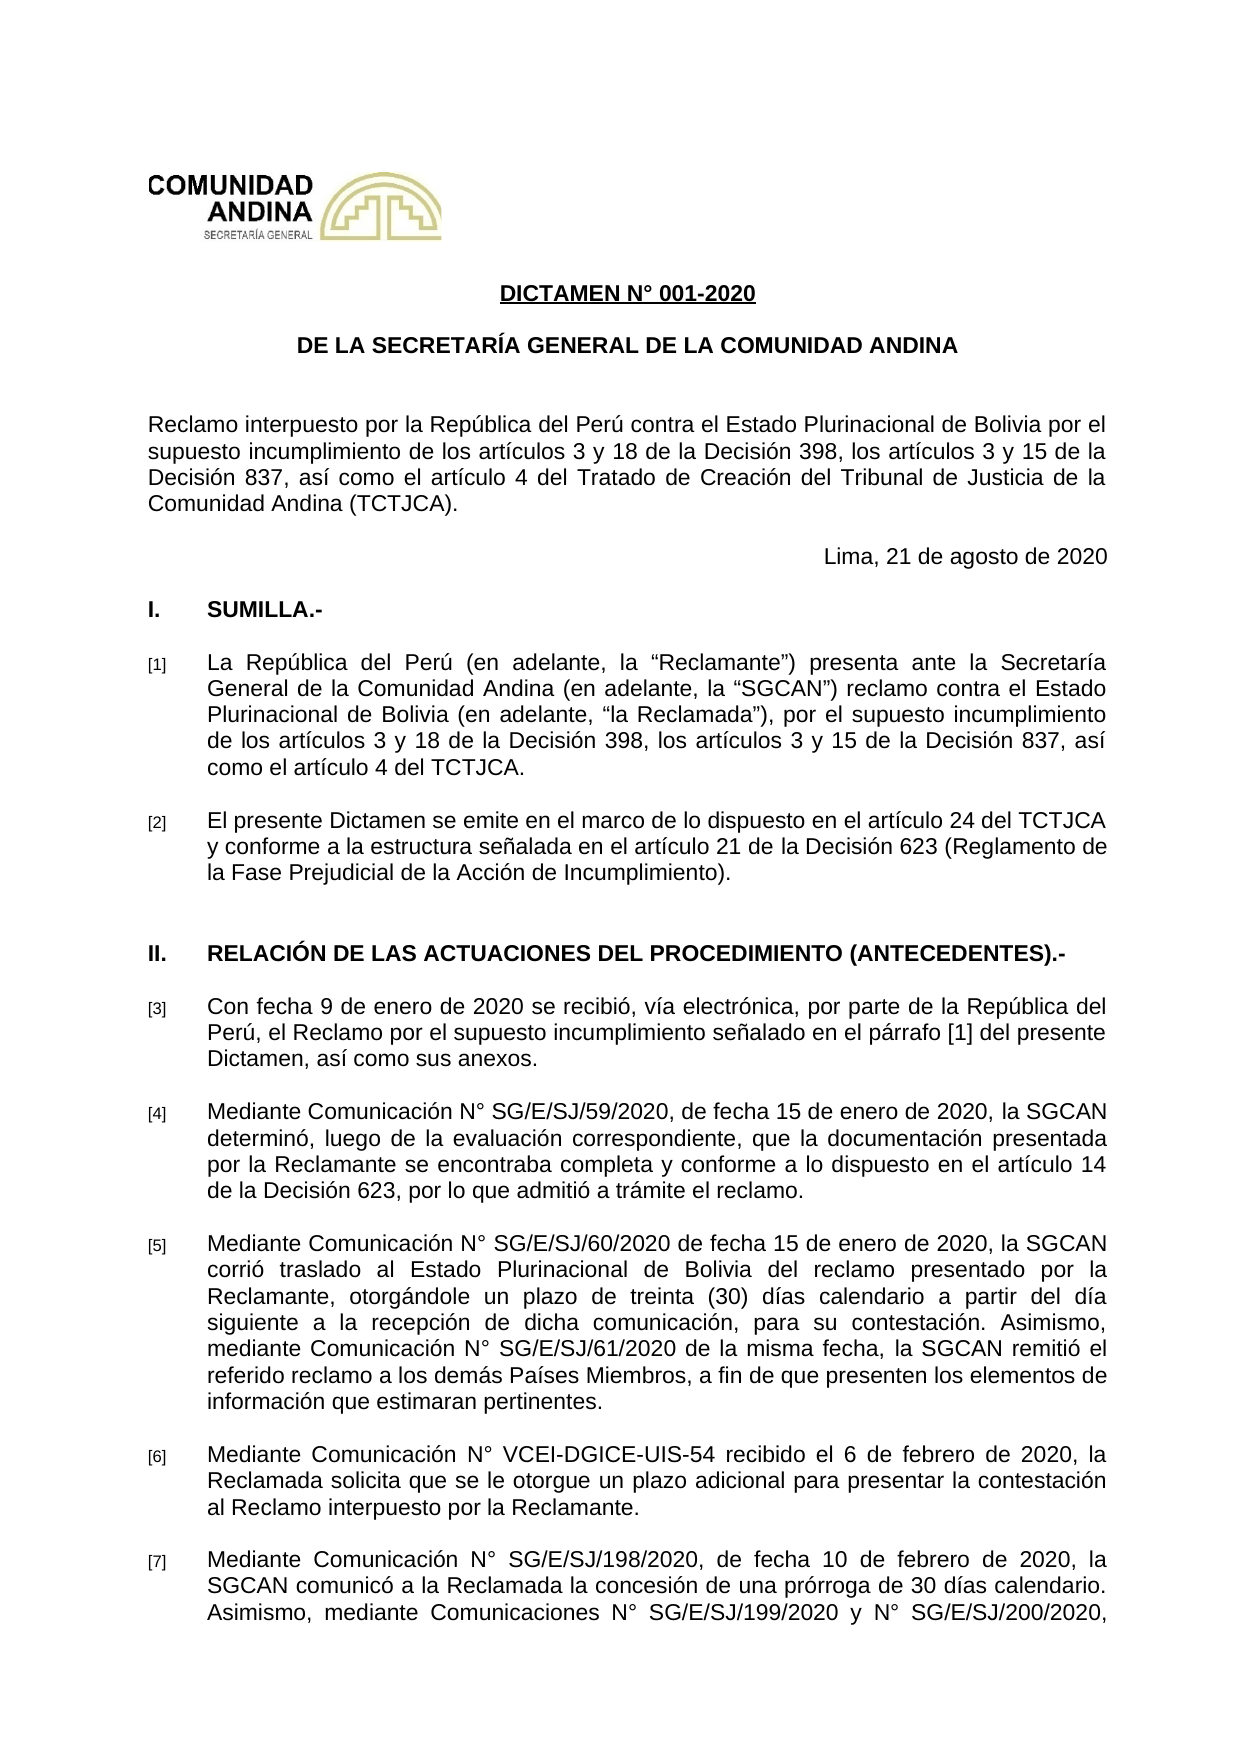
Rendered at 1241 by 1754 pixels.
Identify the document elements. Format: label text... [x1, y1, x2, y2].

list Mediante Comunicación N° SG/E/SJ/59/2020, de fecha 15 de enero de 2020, la SGCAN determinó, luego de la evaluación correspondiente, que la documentación presentada por la Reclamante se encontraba completa y conforme a lo dispuesto en el artículo 14 de la Decisión 623, por lo que admitió a trámite el reclamo. [148, 1098, 1107, 1203]
list El presente Dictamen se emite en el marco de lo dispuesto en el artículo 24 del TCTJCA y conforme a la estructura señalada en el artículo 21 de la Decisión 623 (Reglamento de la Fase Prejudicial de la Acción de Incumplimiento). [148, 807, 1107, 886]
text II. RELACIÓN DE LAS ACTUACIONES DEL PROCEDIMIENTO (ANTECEDENTES).- [148, 940, 1107, 966]
text I. SUMILLA.- [148, 596, 1107, 622]
text DE LA SECRETARÍA GENERAL DE LA COMUNIDAD ANDINA [148, 332, 1107, 358]
text DICTAMEN N° 001-2020 [148, 279, 1107, 306]
text Reclamo interpuesto por la República del Perú contra el Estado Plurinacional de Bolivia por el supuesto incumplimiento de los artículos 3 y 18 de la Decisión 398, los artículos 3 y 15 de la Decisión 837, así como el artículo 4 del Tratado de Creación del Tribunal de Justicia de la Comunidad Andina (TCTJCA). [148, 411, 1107, 517]
list Mediante Comunicación N° SG/E/SJ/60/2020 de fecha 15 de enero de 2020, la SGCAN corrió traslado al Estado Plurinacional de Bolivia del reclamo presentado por la Reclamante, otorgándole un plazo de treinta (30) días calendario a partir del día siguiente a la recepción de dicha comunicación, para su contestación. Asimismo, mediante Comunicación N° SG/E/SJ/61/2020 de la misma fecha, la SGCAN remitió el referido reclamo a los demás Países Miembros, a fin de que presenten los elementos de información que estimaran pertinentes. [148, 1230, 1107, 1414]
list Mediante Comunicación N° VCEI-DGICE-UIS-54 recibido el 6 de febrero de 2020, la Reclamada solicita que se le otorgue un plazo adicional para presentar la contestación al Reclamo interpuesto por la Reclamante. [148, 1441, 1107, 1520]
text Lima, 21 de agosto de 2020 [148, 543, 1107, 569]
list La República del Perú (en adelante, la “Reclamante”) presenta ante la Secretaría General de la Comunidad Andina (en adelante, la “SGCAN”) reclamo contra el Estado Plurinacional de Bolivia (en adelante, “la Reclamada”), por el supuesto incumplimiento de los artículos 3 y 18 de la Decisión 398, los artículos 3 y 15 de la Decisión 837, así como el artículo 4 del TCTJCA. [148, 648, 1107, 780]
list Con fecha 9 de enero de 2020 se recibió, vía electrónica, por parte de la República del Perú, el Reclamo por el supuesto incumplimiento señalado en el párrafo [1] del presente Dictamen, así como sus anexos. [148, 993, 1107, 1072]
picture [147, 172, 442, 242]
